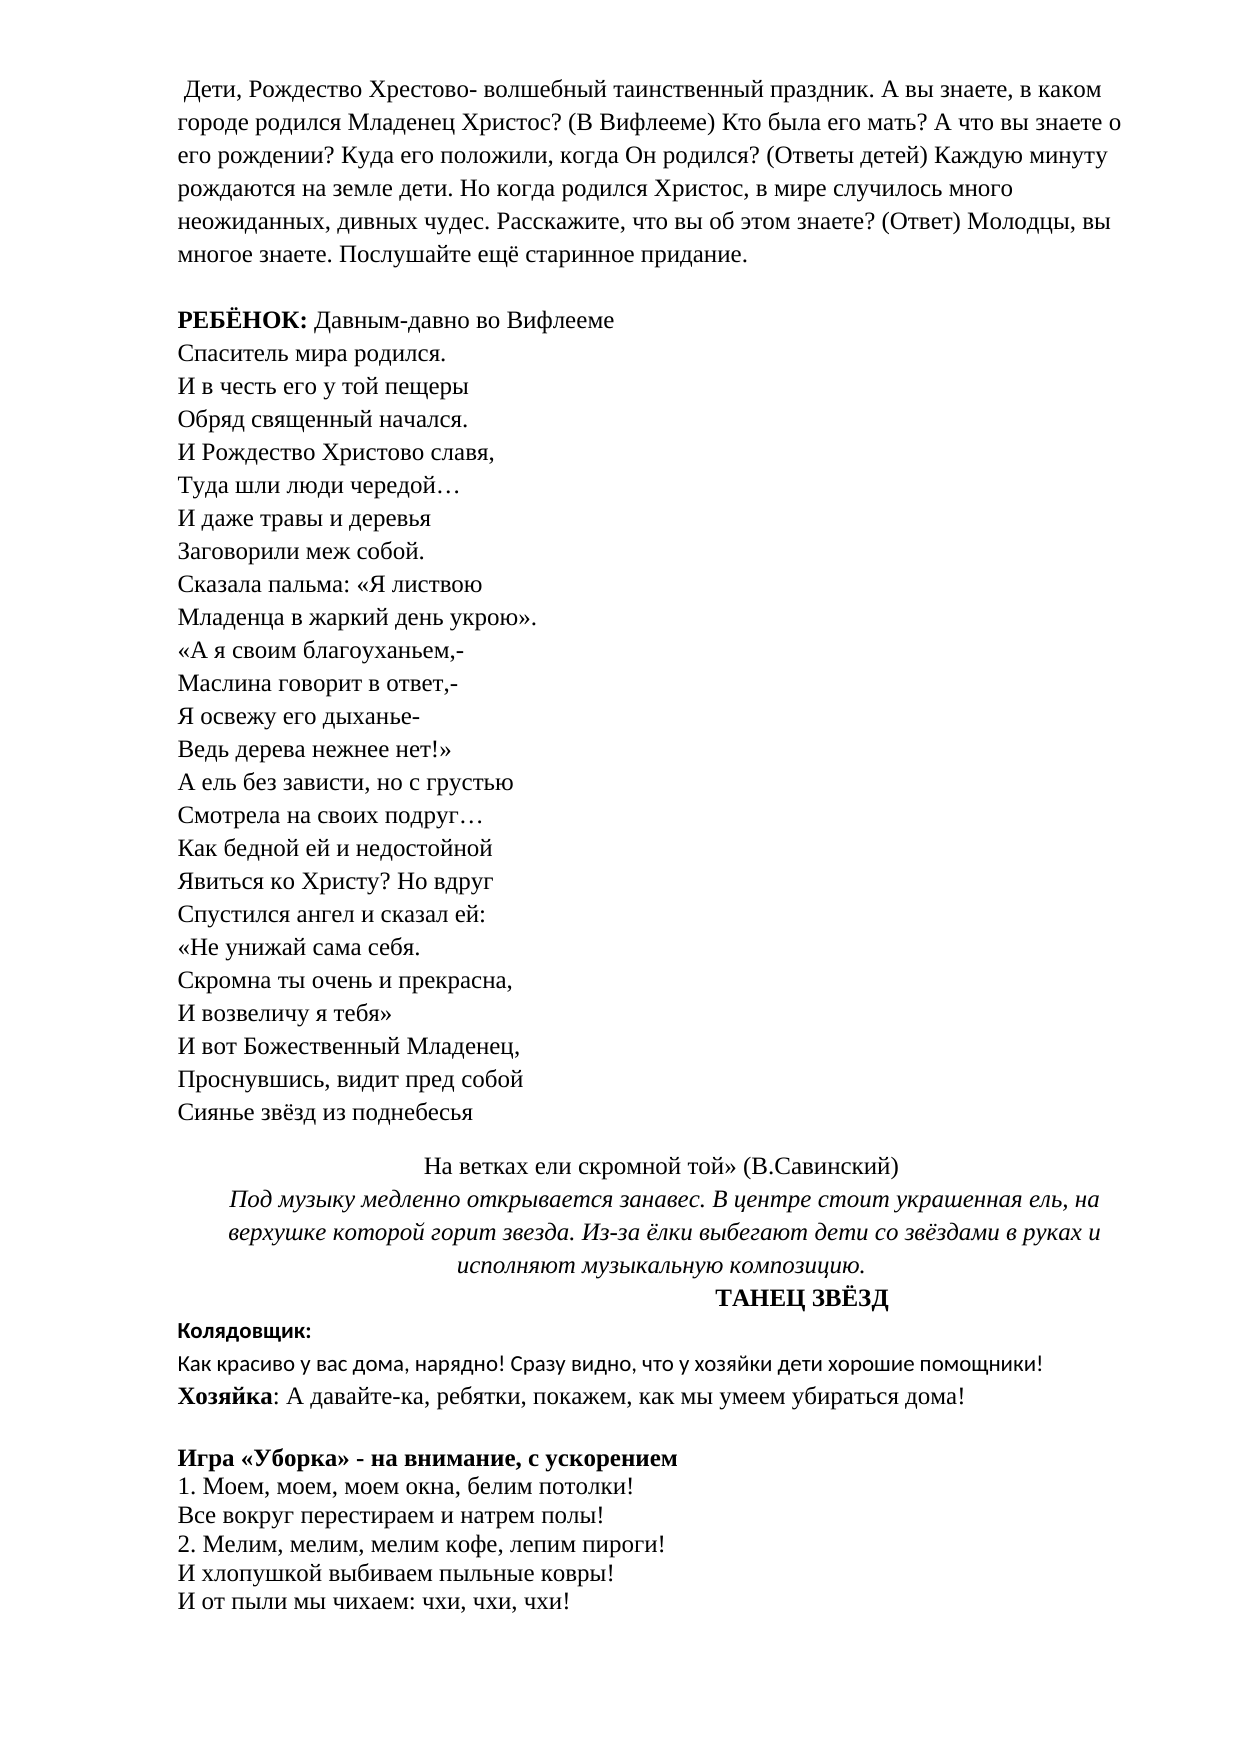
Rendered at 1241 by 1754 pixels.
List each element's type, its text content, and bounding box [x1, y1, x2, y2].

text Дети, Рождество Хрестово- волшебный таинственный праздник. А вы знаете, в каком городе родился Младенец Христос? (В Вифлееме) Кто была его мать? А что вы знаете о его рождении? Куда его положили, когда Он родился? (Ответы детей) Каждую минуту рождаются на земле дети. Но когда родился Христос, в мире случилось много неожиданных, дивных чудес. Расскажите, что вы об этом знаете? (Ответ) Молодцы, вы многое знаете. Послушайте ещё старинное придание. РЕБЁНОК: Давным-давно во Вифлееме Спаситель мира родился. И в честь его у той пещеры Обряд священный начался. И Рождество Христово славя, Туда шли люди чередой… И даже травы и деревья Заговорили меж собой. Сказала пальма: «Я листвою Младенца в жаркий день укрою». «А я своим благоуханьем,- Маслина говорит в ответ,- Я освежу его дыханье- Ведь дерева нежнее нет!» А ель без зависти, но с грустью Смотрела на своих подруг… Как бедной ей и недостойной Явиться ко Христу? Но вдруг Спустился ангел и сказал ей: «Не унижай сама себя. Скромна ты очень и прекрасна, И возвеличу я тебя» И вот Божественный Младенец, Проснувшись, видит пред собой Сиянье звёзд из поднебесья [177, 74, 1152, 1126]
text Колядовщик: [177, 1316, 1152, 1344]
text Все вокруг перестираем и натрем полы! [177, 1500, 1152, 1529]
text 2. Мелим, мелим, мелим кофе, лепим пироги! [177, 1529, 1152, 1558]
text И от пыли мы чихаем: чхи, чхи, чхи! [177, 1586, 1152, 1615]
text Игра «Уборка» - на внимание, с ускорением [177, 1443, 1152, 1471]
text На ветках ели скромной той» (В.Савинский) Под музыку медленно открывается занавес. В центре стоит украшенная ель, на верхушке которой горит звезда. Из-за ёлки выбегают дети со звёздами в руках и исполняют музыкальную композицию. ТАНЕЦ ЗВЁЗД [177, 1151, 1152, 1312]
text Хозяйка: А давайте-ка, ребятки, покажем, как мы умеем убираться дома! [177, 1381, 1152, 1409]
text И хлопушкой выбиваем пыльные ковры! [177, 1558, 1152, 1586]
text Как красиво у вас дома, нарядно! Сразу видно, что у хозяйки дети хорошие помощники! [177, 1349, 1152, 1377]
text 1. Моем, моем, моем окна, белим потолки! [177, 1471, 1152, 1500]
